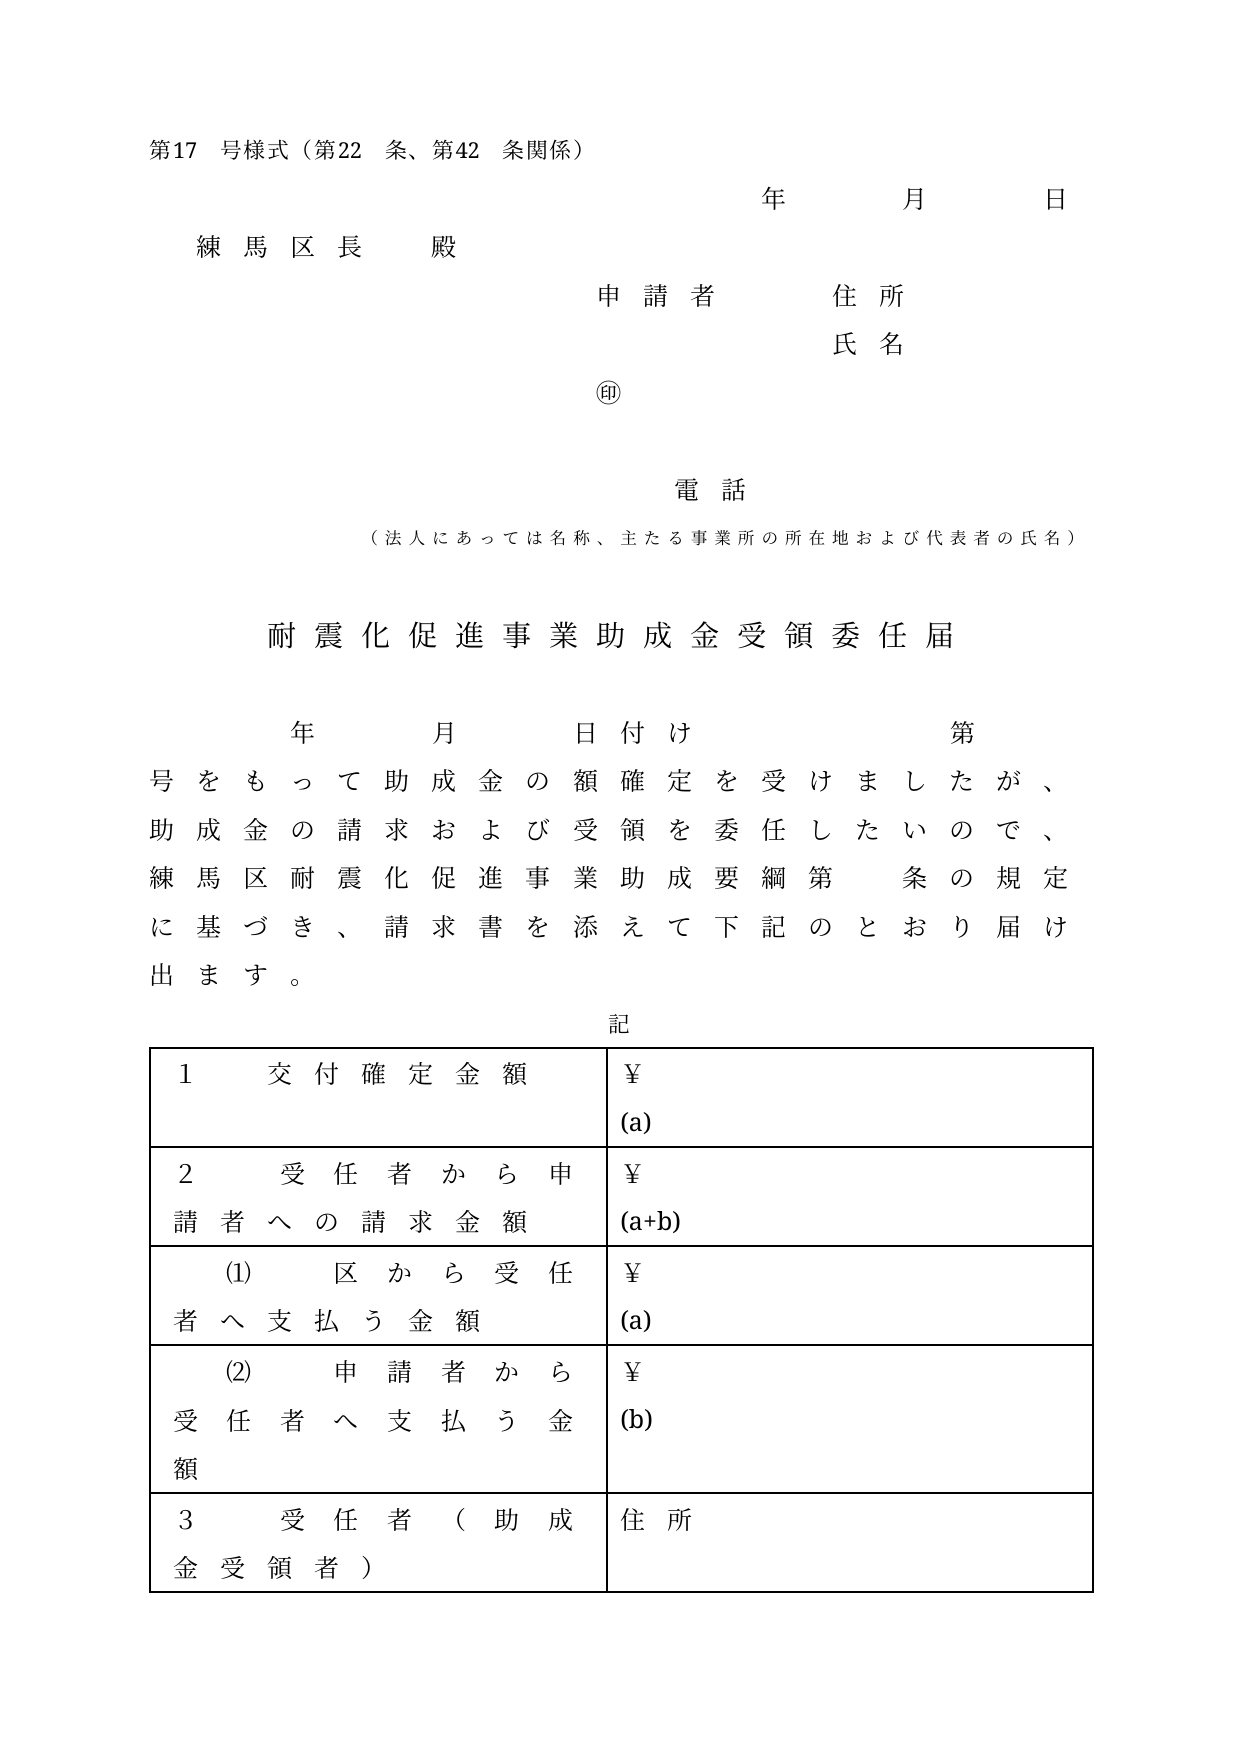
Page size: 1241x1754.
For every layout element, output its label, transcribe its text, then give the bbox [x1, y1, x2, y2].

text 年 月 日 [149, 173, 1091, 222]
table_cell ⑴ 区から受任者へ支払う金額 [151, 1247, 606, 1344]
text 申請者 住所 [574, 270, 1091, 319]
table_header ￥ (a) [608, 1049, 1092, 1146]
text 電話 [622, 464, 1091, 513]
table_cell ￥ (a) [608, 1247, 1092, 1344]
table_header １ 交付確定金額 [151, 1049, 606, 1146]
table_cell ２ 受任者から申請者への請求金額 [151, 1148, 606, 1245]
text 年 月 日付け 第 号をもって助成金の額確定を受けましたが、助成金の請求および受領を委任したいので、練馬区耐震化促進事業助成要綱第 条の規定に基づき、請求書を添えて下記のとおり届け出ます。 [149, 707, 1091, 998]
subtitle 記 [149, 998, 1091, 1047]
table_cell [608, 1494, 1092, 1591]
table_cell ３ 受任者（助成金受領者） [151, 1494, 606, 1591]
table_cell ￥ (b) [608, 1346, 1092, 1492]
text （法人にあっては名称、主たる事業所の所在地および代表者の氏名） [149, 513, 1091, 561]
text 氏名 ㊞ [574, 319, 1091, 416]
text 練馬区長 殿 [149, 222, 1091, 270]
table_cell ⑵ 申請者から受任者へ支払う金額 [151, 1346, 606, 1492]
text 耐震化促進事業助成金受領委任届 [149, 610, 1091, 658]
table_cell ￥ (a+b) [608, 1148, 1092, 1245]
text 第17号様式（第22条、第42条関係） [149, 124, 1091, 173]
